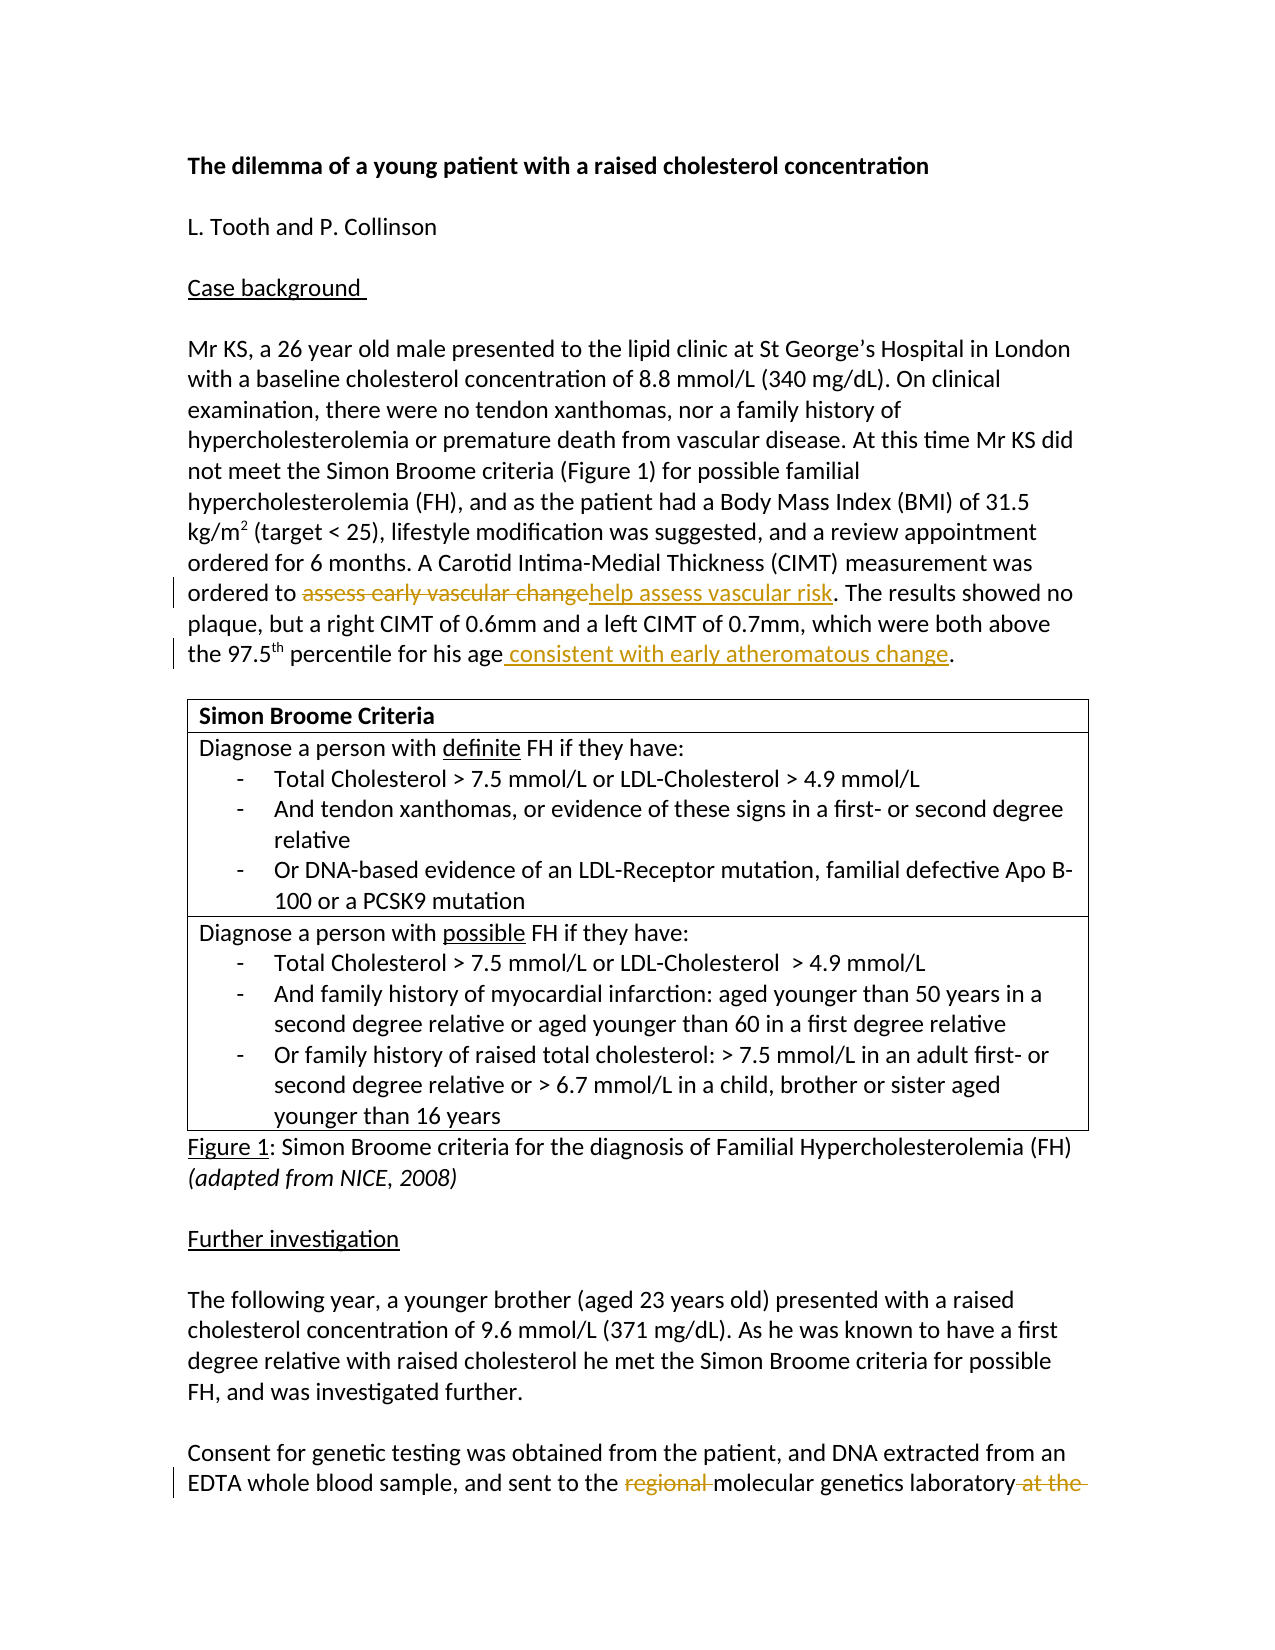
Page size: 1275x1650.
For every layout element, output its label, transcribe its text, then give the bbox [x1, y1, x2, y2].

table_cell Diagnose a person with possible FH if they have: Total Cholesterol > 7.5 mmol/L or LDL-Cholesterol > 4.9 mmol/L And family history of myocardial infarction: aged younger than 50 years in a second degree relative or aged younger than 60 in a first degree relative Or family history of raised total cholesterol: > 7.5 mmol/L in an adult first- or second degree relative or > 6.7 mmol/L in a child, brother or sister aged younger than 16 years [188, 917, 1088, 1130]
text Further investigation [187, 1223, 1087, 1253]
text Figure 1: Simon Broome criteria for the diagnosis of Familial Hypercholesterolemia (FH) (adapted from NICE, 2008) [187, 1131, 1087, 1192]
text The following year, a younger brother (aged 23 years old) presented with a raised cholesterol concentration of 9.6 mmol/L (371 mg/dL). As he was known to have a first degree relative with raised cholesterol he met the Simon Broome criteria for possible FH, and was investigated further. [187, 1284, 1087, 1406]
text The dilemma of a young patient with a raised cholesterol concentration [187, 150, 1087, 181]
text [187, 1437, 1087, 1498]
text Mr KS, a 26 year old male presented to the lipid clinic at St George’s Hospital in London with a baseline cholesterol concentration of 8.8 mmol/L (340 mg/dL). On clinical examination, there were no tendon xanthomas, nor a family history of hypercholesterolemia or premature death from vascular disease. At this time Mr KS did not meet the Simon Broome criteria (Figure 1) for possible familial hypercholesterolemia (FH), and as the patient had a Body Mass Index (BMI) of 31.5 kg/m2 (target < 25), lifestyle modification was suggested, and a review appointment ordered for 6 months. A Carotid Intima-Medial Thickness (CIMT) measurement was ordered to . The results showed no plaque, but a right CIMT of 0.6mm and a left CIMT of 0.7mm, which were both above the 97.5th percentile for his age. [187, 333, 1087, 669]
text Case background [187, 272, 1087, 303]
table_cell Diagnose a person with definite FH if they have: Total Cholesterol > 7.5 mmol/L or LDL-Cholesterol > 4.9 mmol/L And tendon xanthomas, or evidence of these signs in a first- or second degree relative Or DNA-based evidence of an LDL-Receptor mutation, familial defective Apo B-100 or a PCSK9 mutation [188, 733, 1088, 916]
table_header Simon Broome Criteria [188, 700, 1088, 732]
text L. Tooth and P. Collinson [187, 211, 1087, 242]
